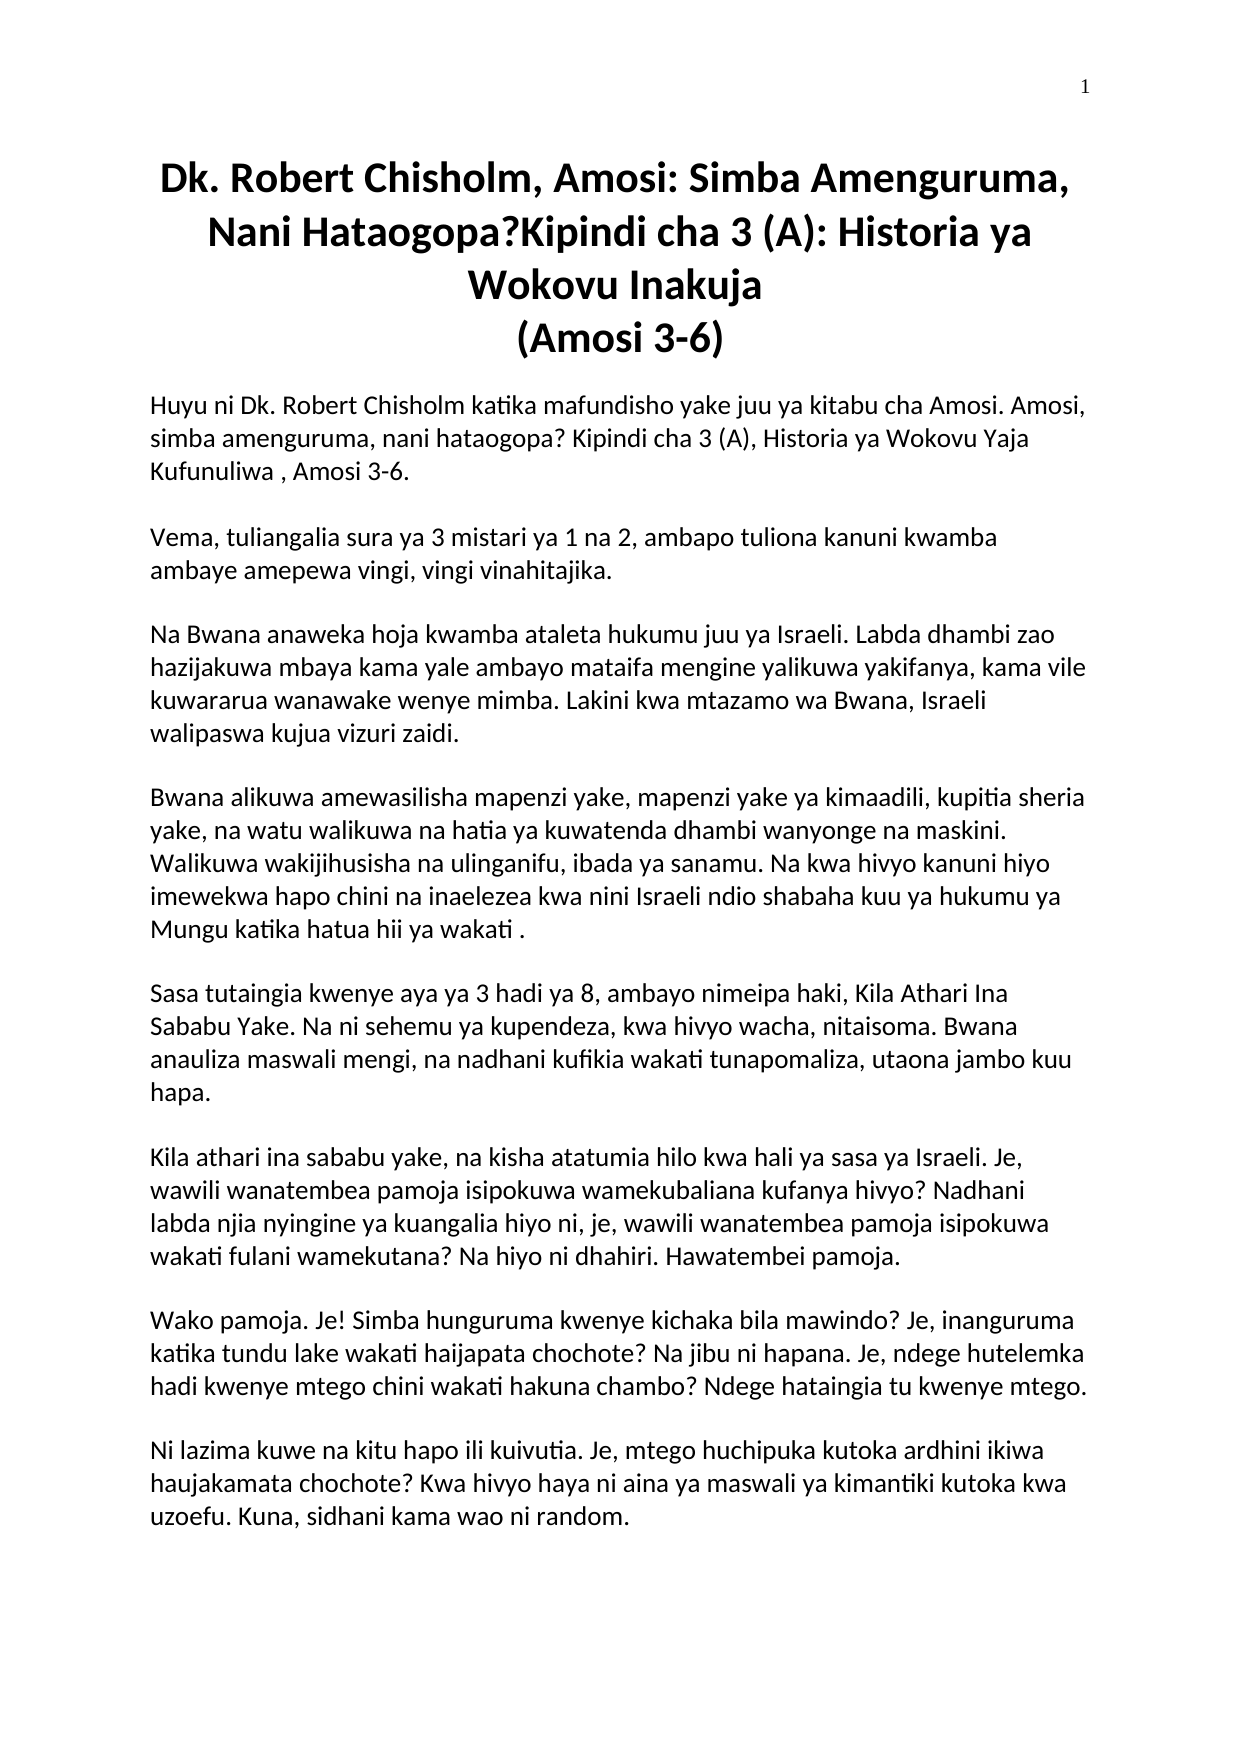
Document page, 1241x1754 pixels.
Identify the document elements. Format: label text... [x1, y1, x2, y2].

text Dk. Robert Chisholm, Amosi: Simba Amenguruma, Nani Hataogopa?Kipindi cha 3 (A): Historia ya Wokovu Inakuja (Amosi 3-6) [150, 150, 1090, 388]
text Na Bwana anaweka hoja kwamba ataleta hukumu juu ya Israeli. Labda dhambi zao hazijakuwa mbaya kama yale ambayo mataifa mengine yalikuwa yakifanya, kama vile kuwararua wanawake wenye mimba. Lakini kwa mtazamo wa Bwana, Israeli walipaswa kujua vizuri zaidi. [150, 617, 1090, 749]
text Ni lazima kuwe na kitu hapo ili kuivutia. Je, mtego huchipuka kutoka ardhini ikiwa haujakamata chochote? Kwa hivyo haya ni aina ya maswali ya kimantiki kutoka kwa uzoefu. Kuna, sidhani kama wao ni random. [150, 1433, 1090, 1532]
text Bwana alikuwa amewasilisha mapenzi yake, mapenzi yake ya kimaadili, kupitia sheria yake, na watu walikuwa na hatia ya kuwatenda dhambi wanyonge na maskini. Walikuwa wakijihusisha na ulinganifu, ibada ya sanamu. Na kwa hivyo kanuni hiyo imewekwa hapo chini na inaelezea kwa nini Israeli ndio shabaha kuu ya hukumu ya Mungu katika hatua hii ya wakati . [150, 780, 1090, 945]
text Huyu ni Dk. Robert Chisholm katika mafundisho yake juu ya kitabu cha Amosi. Amosi, simba amenguruma, nani hataogopa? Kipindi cha 3 (A), Historia ya Wokovu Yaja Kufunuliwa , Amosi 3-6. Vema, tuliangalia sura ya 3 mistari ya 1 na 2, ambapo tuliona kanuni kwamba ambaye amepewa vingi, vingi vinahitajika. [150, 388, 1090, 586]
text Kila athari ina sababu yake, na kisha atatumia hilo kwa hali ya sasa ya Israeli. Je, wawili wanatembea pamoja isipokuwa wamekubaliana kufanya hivyo? Nadhani labda njia nyingine ya kuangalia hiyo ni, je, wawili wanatembea pamoja isipokuwa wakati fulani wamekutana? Na hiyo ni dhahiri. Hawatembei pamoja. [150, 1140, 1090, 1272]
text Sasa tutaingia kwenye aya ya 3 hadi ya 8, ambayo nimeipa haki, Kila Athari Ina Sababu Yake. Na ni sehemu ya kupendeza, kwa hivyo wacha, nitaisoma. Bwana anauliza maswali mengi, na nadhani kufikia wakati tunapomaliza, utaona jambo kuu hapa. [150, 977, 1090, 1109]
text Wako pamoja. Je! Simba hunguruma kwenye kichaka bila mawindo? Je, inanguruma katika tundu lake wakati haijapata chochote? Na jibu ni hapana. Je, ndege hutelemka hadi kwenye mtego chini wakati hakuna chambo? Ndege hataingia tu kwenye mtego. [150, 1303, 1090, 1402]
